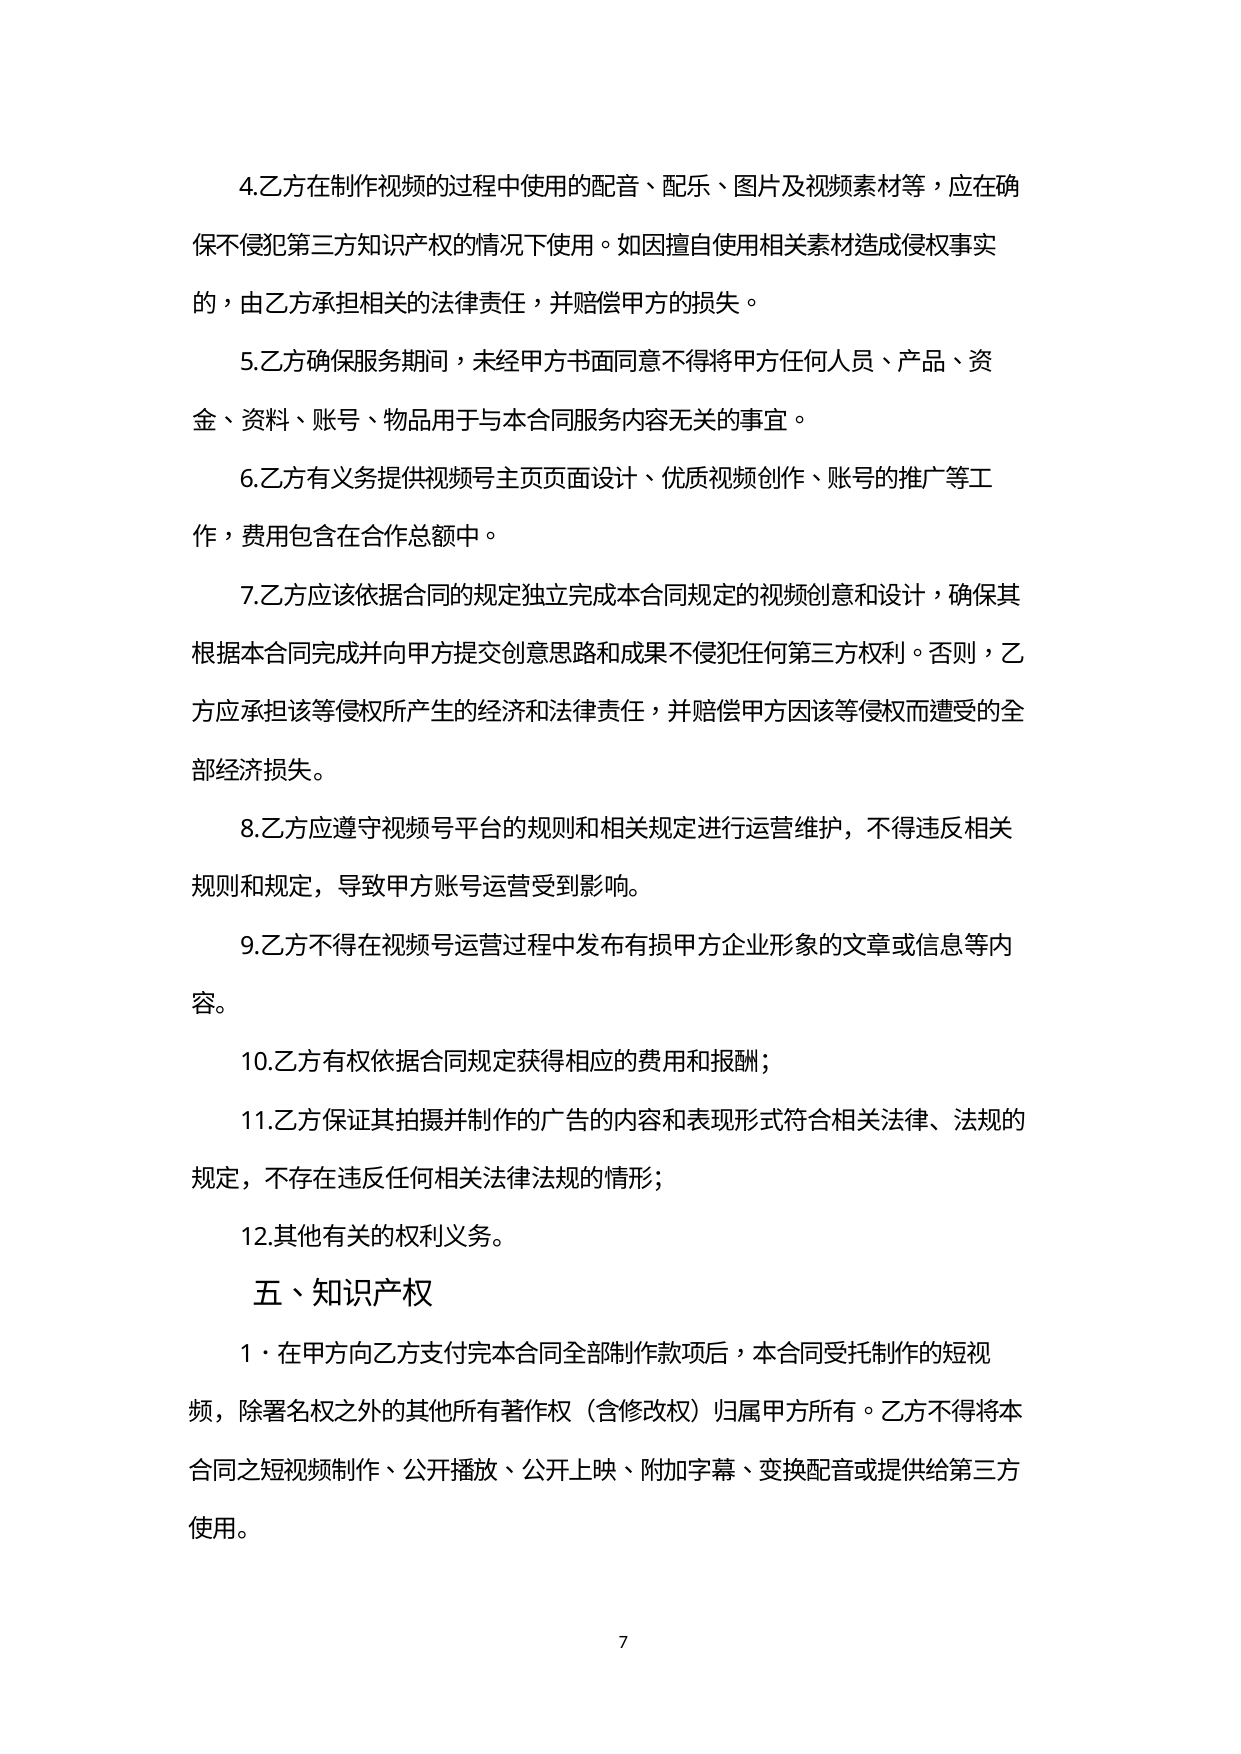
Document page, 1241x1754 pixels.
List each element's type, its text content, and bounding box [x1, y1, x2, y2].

text 6.乙方有义务提供视频号主页页面设计、优质视频创作、账号的推广等工作，费用包含在合作总额中。 [193, 441, 1031, 557]
text 8.乙方应遵守视频号平台的规则和相关规定进行运营维护，不得违反相关规则和规定，导致甲方账号运营受到影响。 [191, 791, 1035, 907]
text 10.乙方有权依据合同规定获得相应的费用和报酬； [191, 1024, 1035, 1082]
text 7.乙方应该依据合同的规定独立完成本合同规定的视频创意和设计，确保其根据本合同完成并向甲方提交创意思路和成果不侵犯任何第三方权利。否则，乙方应承担该等侵权所产生的经济和法律责任，并赔偿甲方因该等侵权而遭受的全部经济损失。 [191, 557, 1035, 791]
text 1．在甲方向乙方支付完本合同全部制作款项后，本合同受托制作的短视频，除署名权之外的其他所有著作权（含修改权）归属甲方所有。乙方不得将本合同之短视频制作、公开播放、公开上映、附加字幕、变换配音或提供给第三方使用。 [189, 1316, 1039, 1549]
text 9.乙方不得在视频号运营过程中发布有损甲方企业形象的文章或信息等内容。 [191, 907, 1035, 1024]
text 4.乙方在制作视频的过程中使用的配音、配乐、图片及视频素材等，应在确保不侵犯第三方知识产权的情况下使用。如因擅自使用相关素材造成侵权事实的，由乙方承担相关的法律责任，并赔偿甲方的损失。 [192, 149, 1035, 324]
text 五、知识产权 [253, 1257, 1054, 1316]
text 11.乙方保证其拍摄并制作的广告的内容和表现形式符合相关法律、法规的规定，不存在违反任何相关法律法规的情形； [191, 1082, 1035, 1199]
text 5.乙方确保服务期间，未经甲方书面同意不得将甲方任何人员、产品、资金、资料、账号、物品用于与本合同服务内容无关的事宜。 [192, 324, 1033, 441]
text 12.其他有关的权利义务。 [191, 1199, 1035, 1257]
